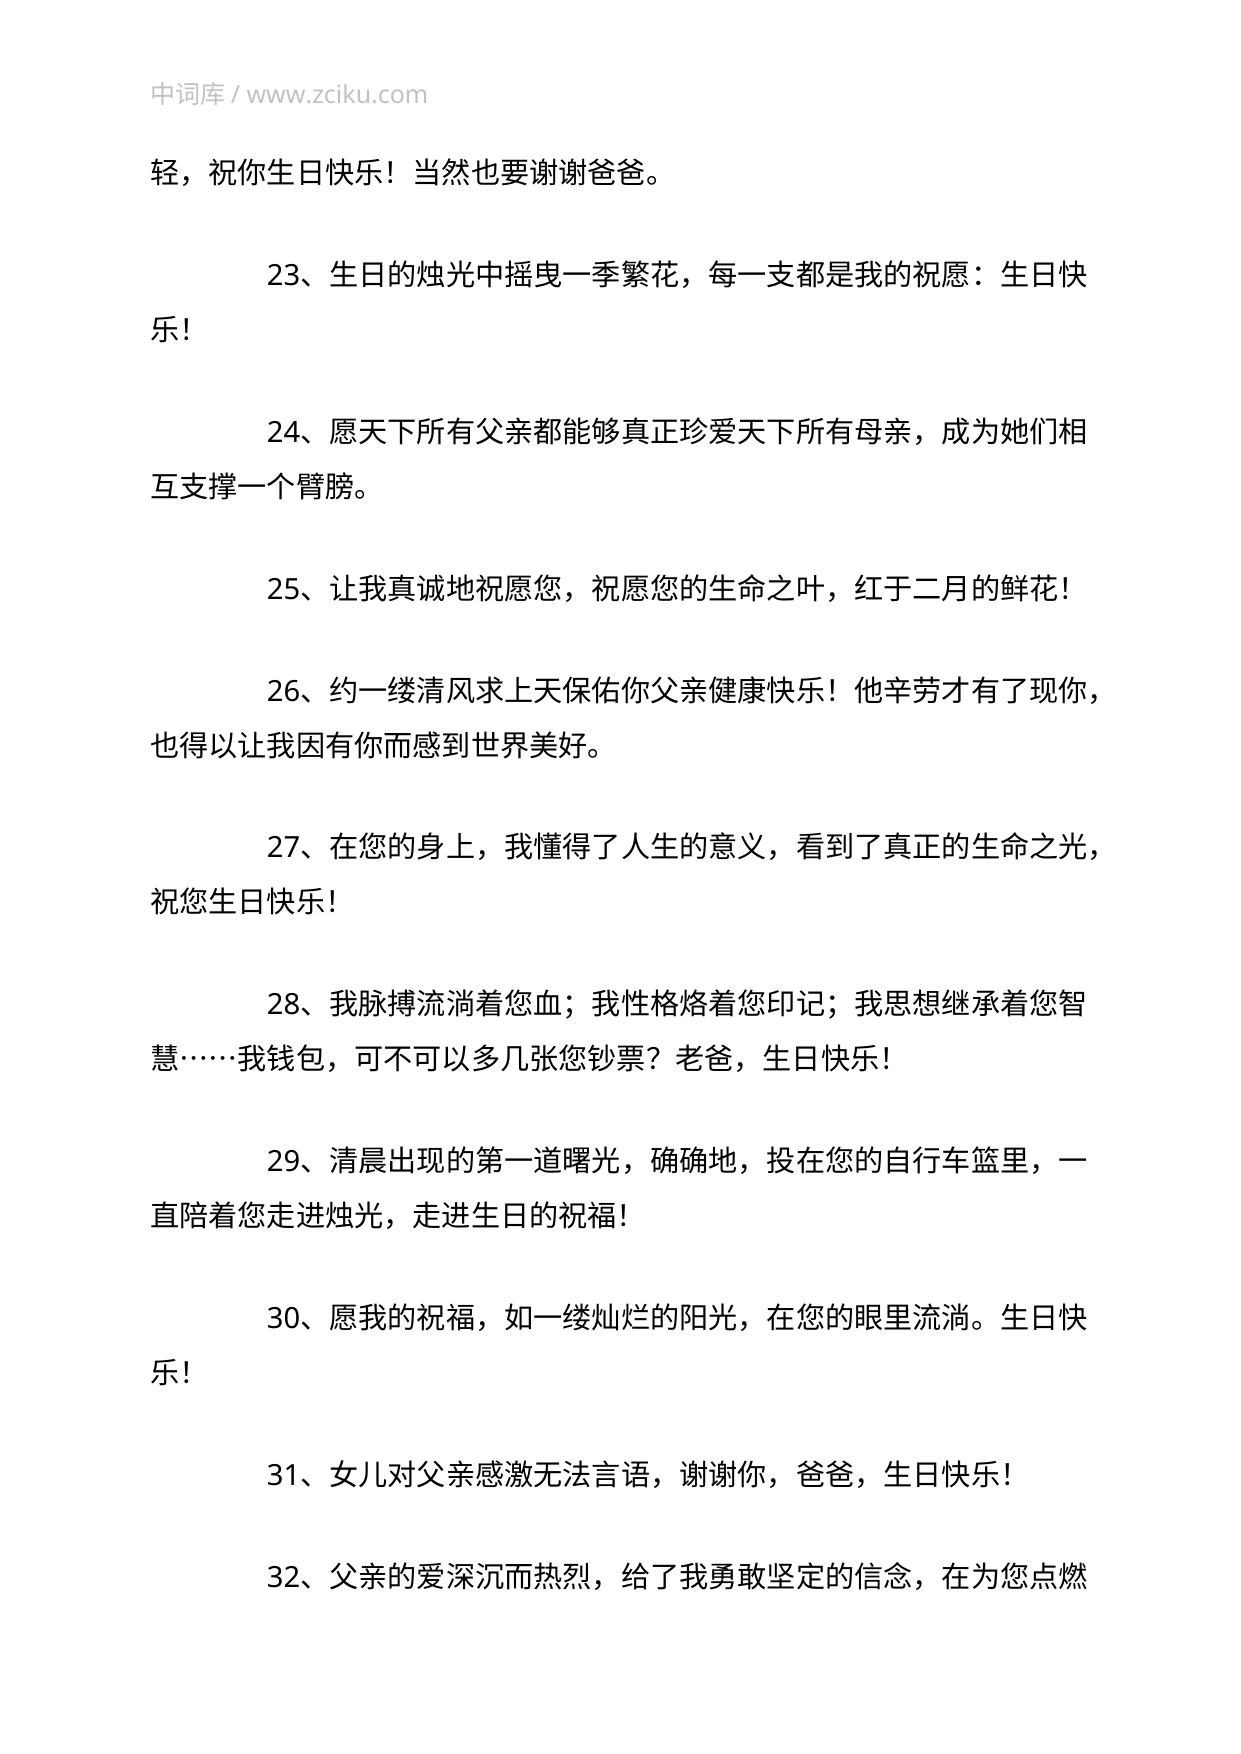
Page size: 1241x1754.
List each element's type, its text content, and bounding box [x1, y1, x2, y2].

text 25、让我真诚地祝愿您，祝愿您的生命之叶，红于二月的鲜花！ [150, 565, 1090, 608]
text 28、我脉搏流淌着您血；我性格烙着您印记；我思想继承着您智慧……我钱包，可不可以多几张您钞票？老爸，生日快乐！ [150, 981, 1090, 1078]
text 29、清晨出现的第一道曙光，确确地，投在您的自行车篮里，一直陪着您走进烛光，走进生日的祝福！ [150, 1138, 1090, 1235]
text 31、女儿对父亲感激无法言语，谢谢你，爸爸，生日快乐！ [150, 1451, 1090, 1493]
text 30、愿我的祝福，如一缕灿烂的阳光，在您的眼里流淌。生日快乐！ [150, 1294, 1090, 1392]
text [150, 150, 1090, 192]
text 23、生日的烛光中摇曳一季繁花，每一支都是我的祝愿：生日快乐！ [150, 252, 1090, 349]
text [150, 1553, 1090, 1596]
text 24、愿天下所有父亲都能够真正珍爱天下所有母亲，成为她们相互支撑一个臂膀。 [150, 408, 1090, 506]
text 26、约一缕清风求上天保佑你父亲健康快乐！他辛劳才有了现你，也得以让我因有你而感到世界美好。 [150, 667, 1090, 764]
text 27、在您的身上，我懂得了人生的意义，看到了真正的生命之光，祝您生日快乐！ [150, 824, 1090, 921]
